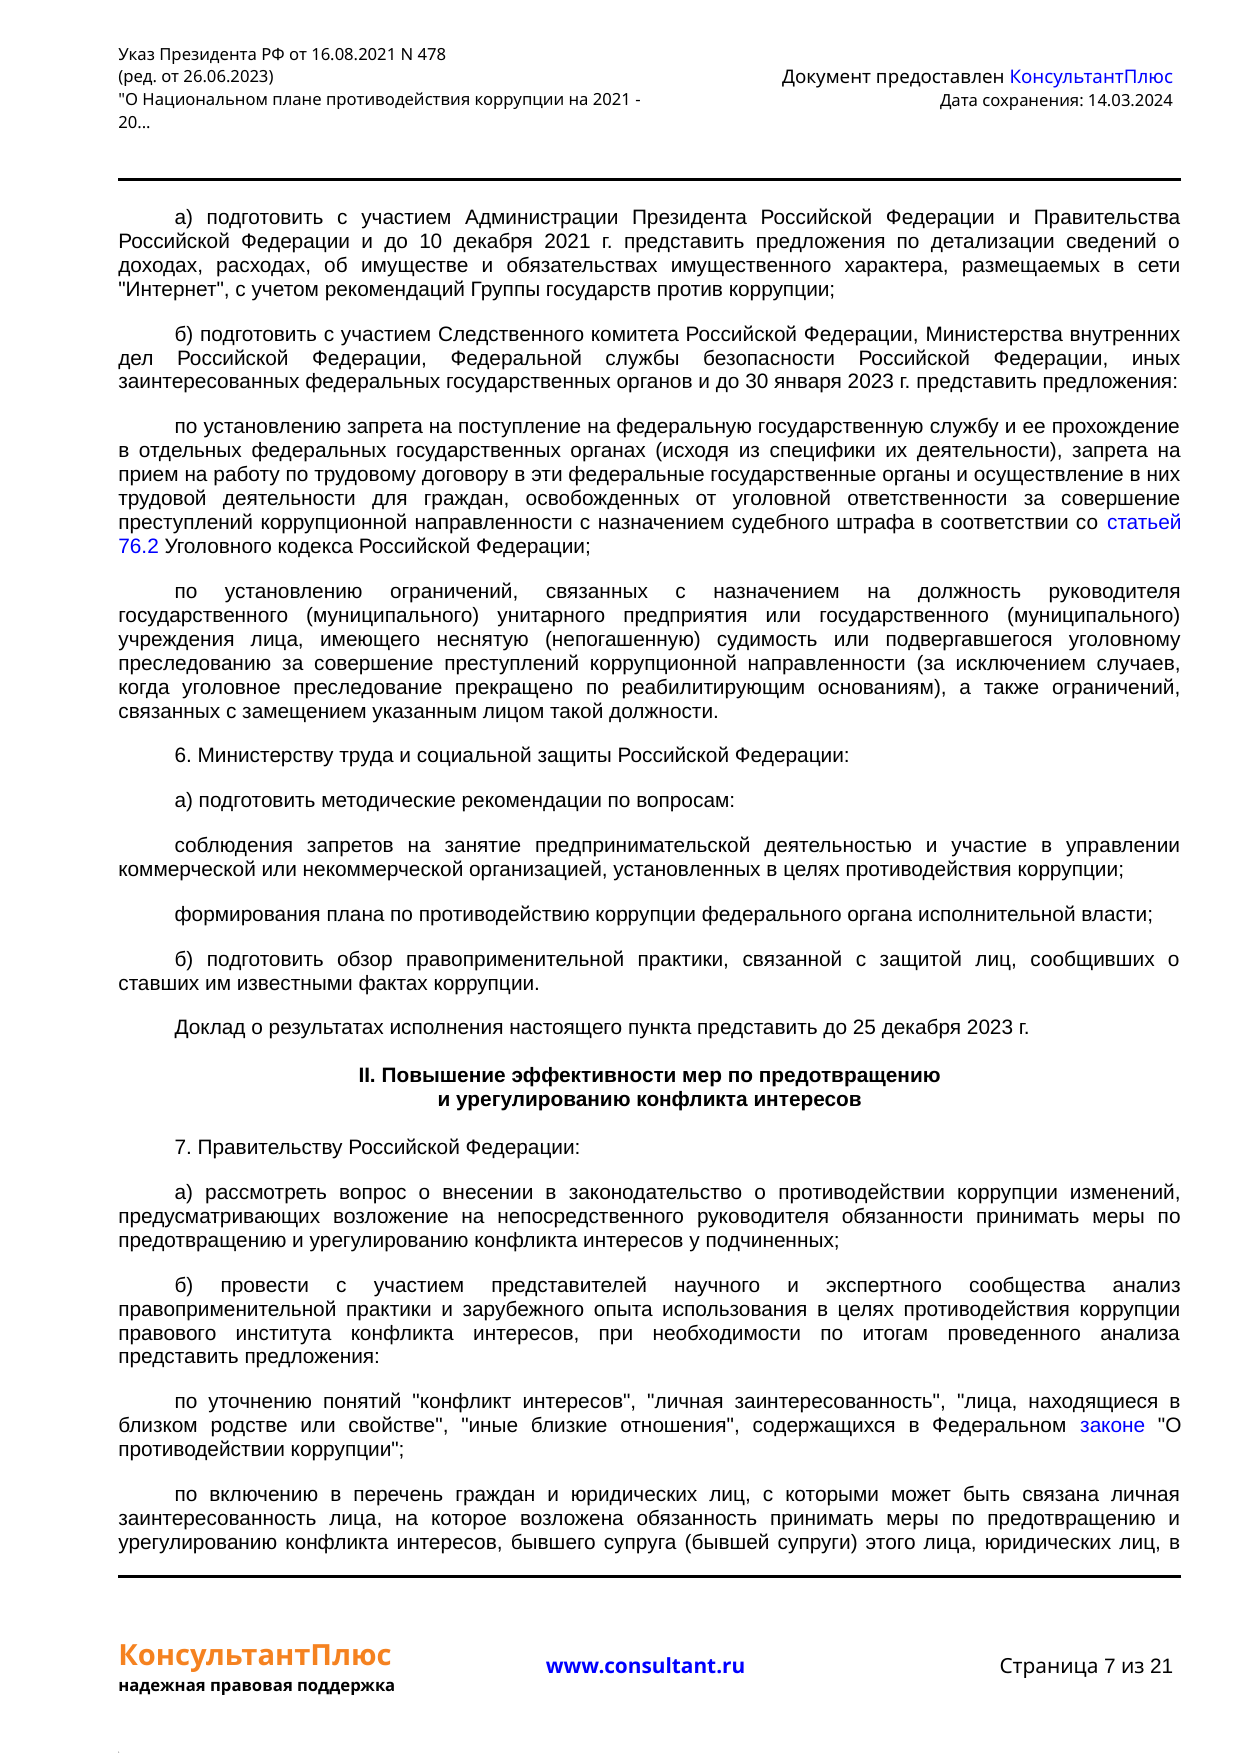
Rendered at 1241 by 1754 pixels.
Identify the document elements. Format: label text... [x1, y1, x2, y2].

text Доклад о результатах исполнения настоящего пункта представить до 25 декабря 2023 г. [118, 1015, 1181, 1039]
title и урегулированию конфликта интересов [118, 1087, 1181, 1111]
text б) подготовить с участием Следственного комитета Российской Федерации, Министерства внутренних дел Российской Федерации, Федеральной службы безопасности Российской Федерации, иных заинтересованных федеральных государственных органов и до 30 января 2023 г. представить предложения: [118, 321, 1181, 393]
text 6. Министерству труда и социальной защиты Российской Федерации: [118, 743, 1181, 767]
text б) провести с участием представителей научного и экспертного сообщества анализ правоприменительной практики и зарубежного опыта использования в целях противодействия коррупции правового института конфликта интересов, при необходимости по итогам проведенного анализа представить предложения: [118, 1272, 1181, 1368]
text формирования плана по противодействию коррупции федерального органа исполнительной власти; [118, 902, 1181, 926]
text б) подготовить обзор правоприменительной практики, связанной с защитой лиц, сообщивших о ставших им известными фактах коррупции. [118, 946, 1181, 994]
title II. Повышение эффективности мер по предотвращению [118, 1063, 1181, 1087]
text по установлению запрета на поступление на федеральную государственную службу и ее прохождение в отдельных федеральных государственных органах (исходя из специфики их деятельности), запрета на прием на работу по трудовому договору в эти федеральные государственные органы и осуществление в них трудовой деятельности для граждан, освобожденных от уголовной ответственности за совершение преступлений коррупционной направленности с назначением судебного штрафа в соответствии со статьей 76.2 Уголовного кодекса Российской Федерации; [118, 414, 1181, 558]
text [118, 1482, 1181, 1554]
text соблюдения запретов на занятие предпринимательской деятельностью и участие в управлении коммерческой или некоммерческой организацией, установленных в целях противодействия коррупции; [118, 833, 1181, 881]
text а) подготовить методические рекомендации по вопросам: [118, 788, 1181, 812]
text по установлению ограничений, связанных с назначением на должность руководителя государственного (муниципального) унитарного предприятия или государственного (муниципального) учреждения лица, имеющего неснятую (непогашенную) судимость или подвергавшегося уголовному преследованию за совершение преступлений коррупционной направленности (за исключением случаев, когда уголовное преследование прекращено по реабилитирующим основаниям), а также ограничений, связанных с замещением указанным лицом такой должности. [118, 579, 1181, 722]
text 7. Правительству Российской Федерации: [118, 1135, 1181, 1159]
text а) подготовить с участием Администрации Президента Российской Федерации и Правительства Российской Федерации и до 10 декабря 2021 г. представить предложения по детализации сведений о доходах, расходах, об имуществе и обязательствах имущественного характера, размещаемых в сети "Интернет", с учетом рекомендаций Группы государств против коррупции; [118, 205, 1181, 301]
text по уточнению понятий "конфликт интересов", "личная заинтересованность", "лица, находящиеся в близком родстве или свойстве", "иные близкие отношения", содержащихся в Федеральном законе "О противодействии коррупции"; [118, 1389, 1181, 1461]
text а) рассмотреть вопрос о внесении в законодательство о противодействии коррупции изменений, предусматривающих возложение на непосредственного руководителя обязанности принимать меры по предотвращению и урегулированию конфликта интересов у подчиненных; [118, 1180, 1181, 1252]
